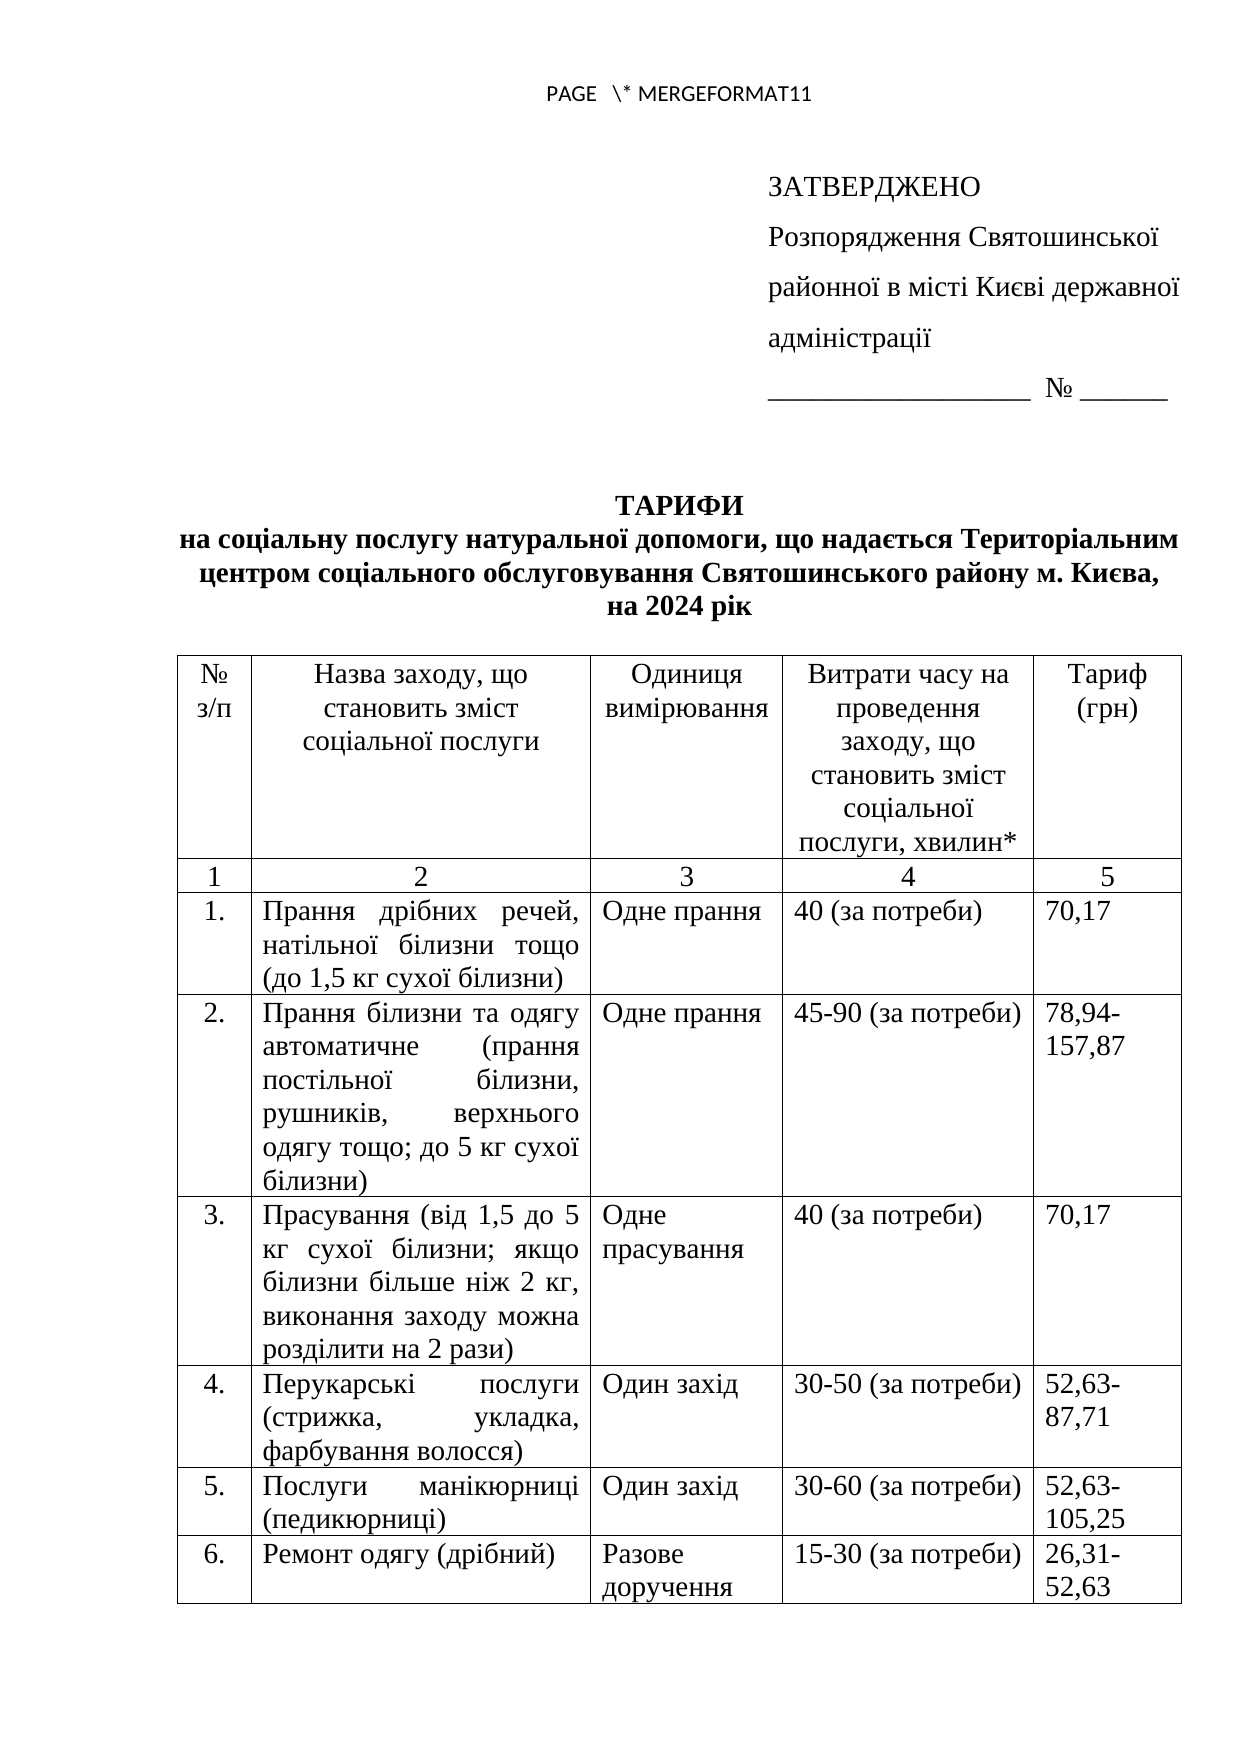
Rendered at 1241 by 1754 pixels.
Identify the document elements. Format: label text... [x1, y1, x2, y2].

table_cell 5. [178, 1468, 251, 1535]
table_cell 1 [178, 859, 251, 892]
text __________________ № ______ [768, 370, 1181, 404]
table_cell 70,17 [1034, 893, 1181, 994]
table_cell 40 (за потреби) [783, 893, 1033, 994]
table_cell 2 [252, 859, 590, 892]
text ТАРИФИ [177, 488, 1181, 521]
text на соціальну послугу натуральної допомоги, що надається Територіальним центром соціального обслуговування Святошинського району м. Києва, на 2024 рік [177, 521, 1181, 622]
table_header Витрати часу на проведення заходу, що становить зміст соціальної послуги, хвилин* [783, 656, 1033, 858]
table_cell 2. [178, 995, 251, 1196]
table_cell Прасування (від 1,5 до 5 кг сухої білизни; якщо білизни більше ніж 2 кг, виконання заходу можна розділити на 2 рази) [252, 1197, 590, 1365]
table_cell 4. [178, 1366, 251, 1467]
text Розпорядження Святошинської районної в місті Києві державної адміністрації [768, 219, 1181, 353]
table_cell Одне прання [591, 995, 782, 1196]
table_cell Одне прасування [591, 1197, 782, 1365]
text ЗАТВЕРДЖЕНО [768, 169, 1181, 202]
table_header Одиниця вимірювання [591, 656, 782, 858]
table_cell 26,31-52,63 [1034, 1536, 1181, 1603]
table_cell 52,63-87,71 [1034, 1366, 1181, 1467]
table_cell 5 [1034, 859, 1181, 892]
table_cell 4 [783, 859, 1033, 892]
table_cell 3 [591, 859, 782, 892]
table_cell 6. [178, 1536, 251, 1603]
table_cell Послуги манікюрниці (педикюрниці) [252, 1468, 590, 1535]
table_cell Прання білизни та одягу автоматичне (прання постільної білизни, рушників, верхнього одягу тощо; до 5 кг сухої білизни) [252, 995, 590, 1196]
table_header № з/п [178, 656, 251, 858]
table_cell Перукарські послуги (стрижка, укладка, фарбування волосся) [252, 1366, 590, 1467]
table_cell Один захід [591, 1366, 782, 1467]
table_cell 52,63-105,25 [1034, 1468, 1181, 1535]
table_cell 3. [178, 1197, 251, 1365]
table_cell Одне прання [591, 893, 782, 994]
table_cell Прання дрібних речей, натільної білизни тощо (до 1,5 кг сухої білизни) [252, 893, 590, 994]
table_cell 45-90 (за потреби) [783, 995, 1033, 1196]
table_header Тариф (грн) [1034, 656, 1181, 858]
table_cell 70,17 [1034, 1197, 1181, 1365]
table_cell Разове доручення [591, 1536, 782, 1603]
table_cell 30-50 (за потреби) [783, 1366, 1033, 1467]
table_cell Один захід [591, 1468, 782, 1535]
table_cell 78,94-157,87 [1034, 995, 1181, 1196]
table_cell 40 (за потреби) [783, 1197, 1033, 1365]
table_cell 30-60 (за потреби) [783, 1468, 1033, 1535]
table_header Назва заходу, що становить зміст соціальної послуги [252, 656, 590, 858]
table_cell Ремонт одягу (дрібний) [252, 1536, 590, 1603]
table_cell 1. [178, 893, 251, 994]
table_cell 15-30 (за потреби) [783, 1536, 1033, 1603]
